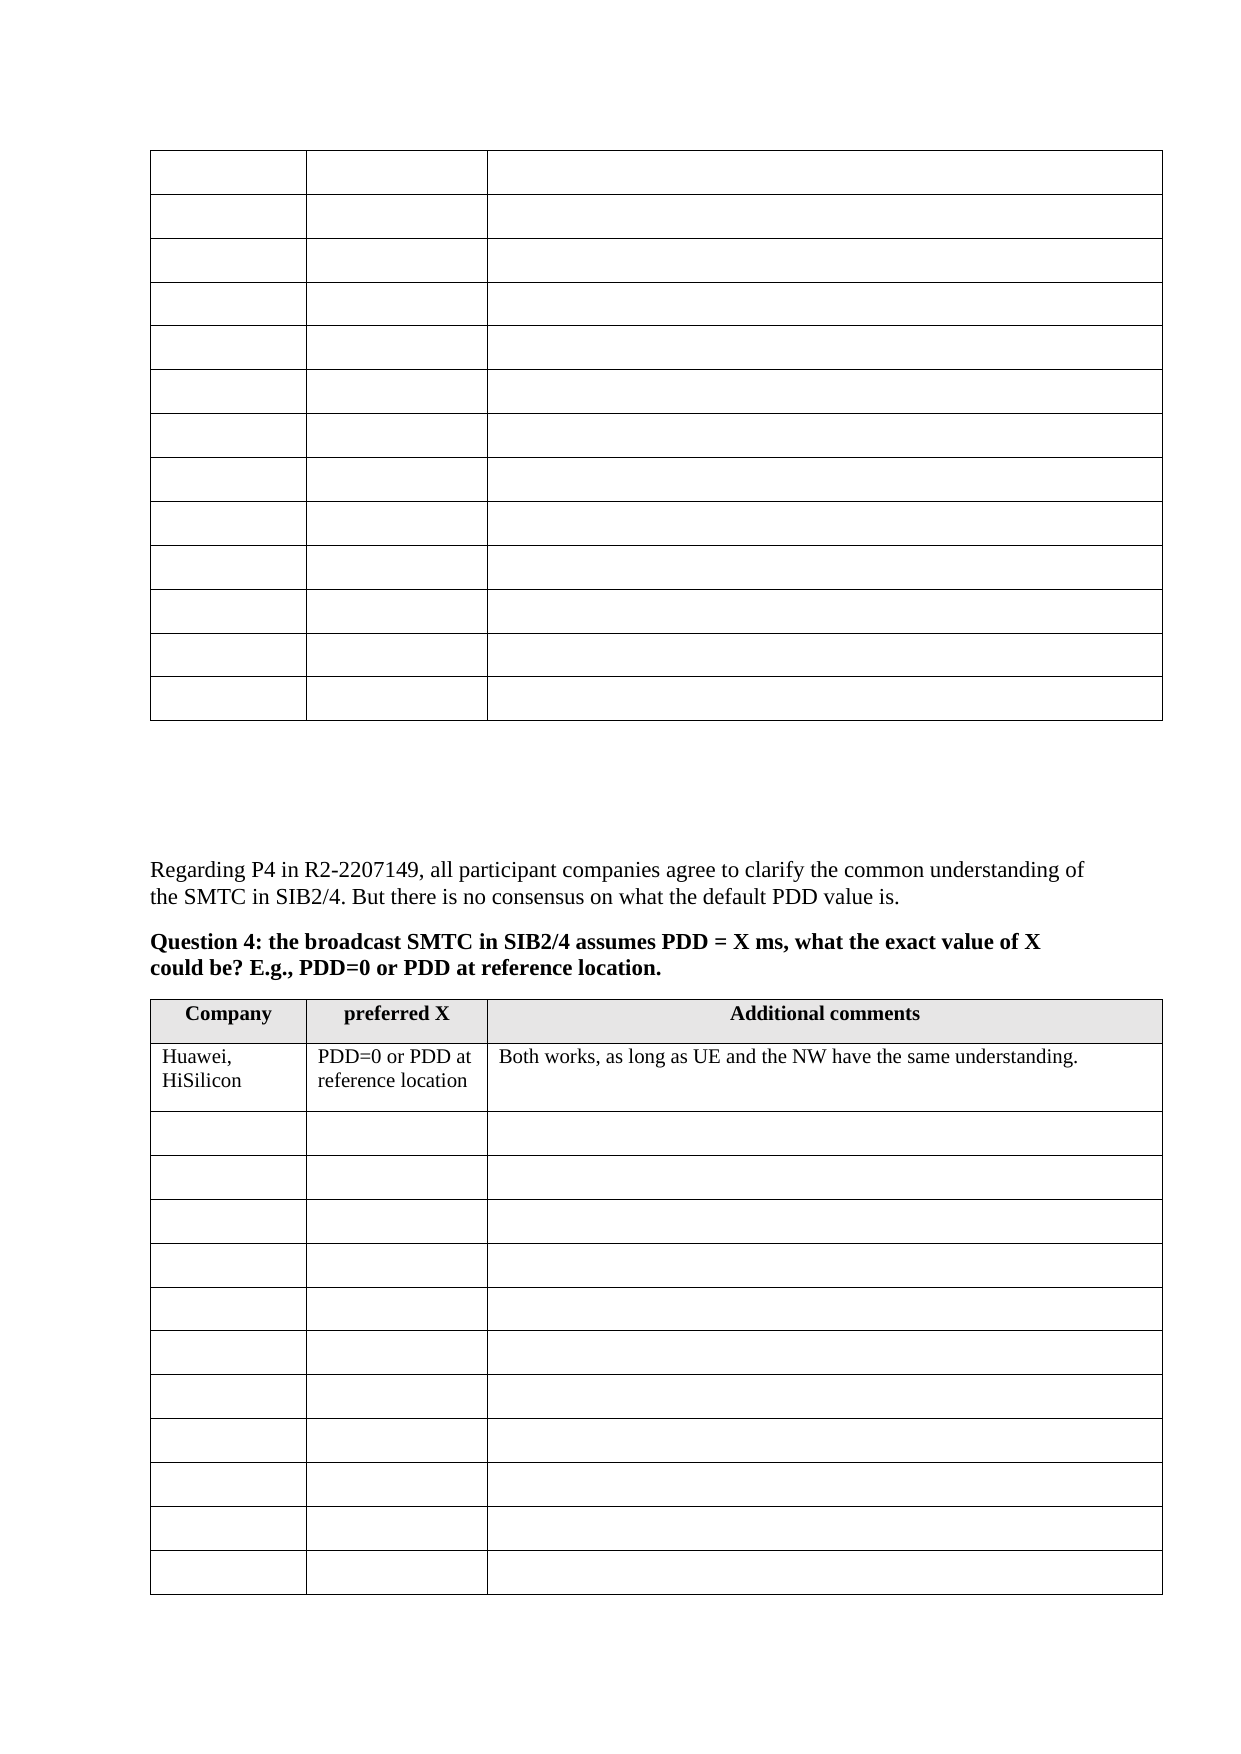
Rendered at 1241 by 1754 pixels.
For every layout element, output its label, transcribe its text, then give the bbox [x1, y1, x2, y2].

table_cell [151, 283, 306, 325]
table_cell [151, 1463, 306, 1506]
table_cell [488, 326, 1162, 369]
table_cell [151, 1551, 306, 1593]
table_cell [488, 458, 1162, 501]
table_cell [151, 1156, 306, 1199]
table_cell [307, 546, 487, 588]
table_cell [151, 634, 306, 676]
table_cell [488, 1463, 1162, 1506]
table_cell [307, 1331, 487, 1374]
table_cell [307, 1112, 487, 1155]
table_cell [488, 502, 1162, 545]
table_cell [151, 414, 306, 457]
table_cell Both works, as long as UE and the NW have the same understanding. [488, 1044, 1162, 1111]
table_cell [307, 677, 487, 720]
table_cell [151, 1112, 306, 1155]
table_cell [151, 590, 306, 632]
table_cell [488, 1331, 1162, 1374]
table_cell [307, 239, 487, 282]
table_cell [151, 195, 306, 238]
table_cell [307, 1551, 487, 1593]
table_cell [307, 1375, 487, 1418]
table_cell [488, 1112, 1162, 1155]
table_cell [307, 1200, 487, 1243]
table_cell [307, 590, 487, 632]
table_cell [151, 1288, 306, 1330]
table_cell [488, 546, 1162, 588]
table_cell [488, 151, 1162, 194]
table_cell [307, 634, 487, 676]
table_cell [488, 283, 1162, 325]
table_cell [488, 414, 1162, 457]
table_cell [488, 370, 1162, 413]
table_cell [307, 414, 487, 457]
table_cell [307, 502, 487, 545]
table_cell [307, 1419, 487, 1462]
table_cell [151, 546, 306, 588]
table_cell [488, 239, 1162, 282]
table_cell [307, 370, 487, 413]
text Question 4: the broadcast SMTC in SIB2/4 assumes PDD = X ms, what the exact value of X could be? E.g., PDD=0 or PDD at reference location. [150, 928, 1090, 981]
table_cell [151, 677, 306, 720]
table_cell PDD=0 or PDD at reference location [307, 1044, 487, 1111]
table_cell [307, 151, 487, 194]
table_cell [488, 634, 1162, 676]
table_cell [307, 283, 487, 325]
table_cell [488, 1507, 1162, 1550]
table_cell [151, 370, 306, 413]
table_cell [488, 1200, 1162, 1243]
table_cell [307, 1244, 487, 1287]
table_cell [307, 1507, 487, 1550]
table_cell [307, 326, 487, 369]
table_cell [488, 1156, 1162, 1199]
table_cell [151, 458, 306, 501]
table_cell [488, 677, 1162, 720]
table_cell [151, 1507, 306, 1550]
table_header preferred X [307, 1000, 487, 1043]
table_cell Huawei, HiSilicon [151, 1044, 306, 1111]
table_cell [151, 326, 306, 369]
table_cell [151, 1419, 306, 1462]
table_cell [151, 1375, 306, 1418]
table_cell [307, 195, 487, 238]
table_cell [488, 590, 1162, 632]
table_cell [151, 1200, 306, 1243]
table_cell [151, 1331, 306, 1374]
table_cell [488, 1288, 1162, 1330]
table_cell [307, 458, 487, 501]
table_cell [151, 239, 306, 282]
table_cell [151, 151, 306, 194]
table_cell [151, 502, 306, 545]
table_cell [488, 1244, 1162, 1287]
table_cell [488, 195, 1162, 238]
table_cell [307, 1288, 487, 1330]
table_header Company [151, 1000, 306, 1043]
table_cell [488, 1551, 1162, 1593]
table_cell [307, 1463, 487, 1506]
table_cell [488, 1375, 1162, 1418]
table_header Additional comments [488, 1000, 1162, 1043]
text Regarding P4 in R2-2207149, all participant companies agree to clarify the common understanding of the SMTC in SIB2/4. But there is no consensus on what the default PDD value is. [150, 856, 1090, 909]
table_cell [151, 1244, 306, 1287]
table_cell [307, 1156, 487, 1199]
table_cell [488, 1419, 1162, 1462]
